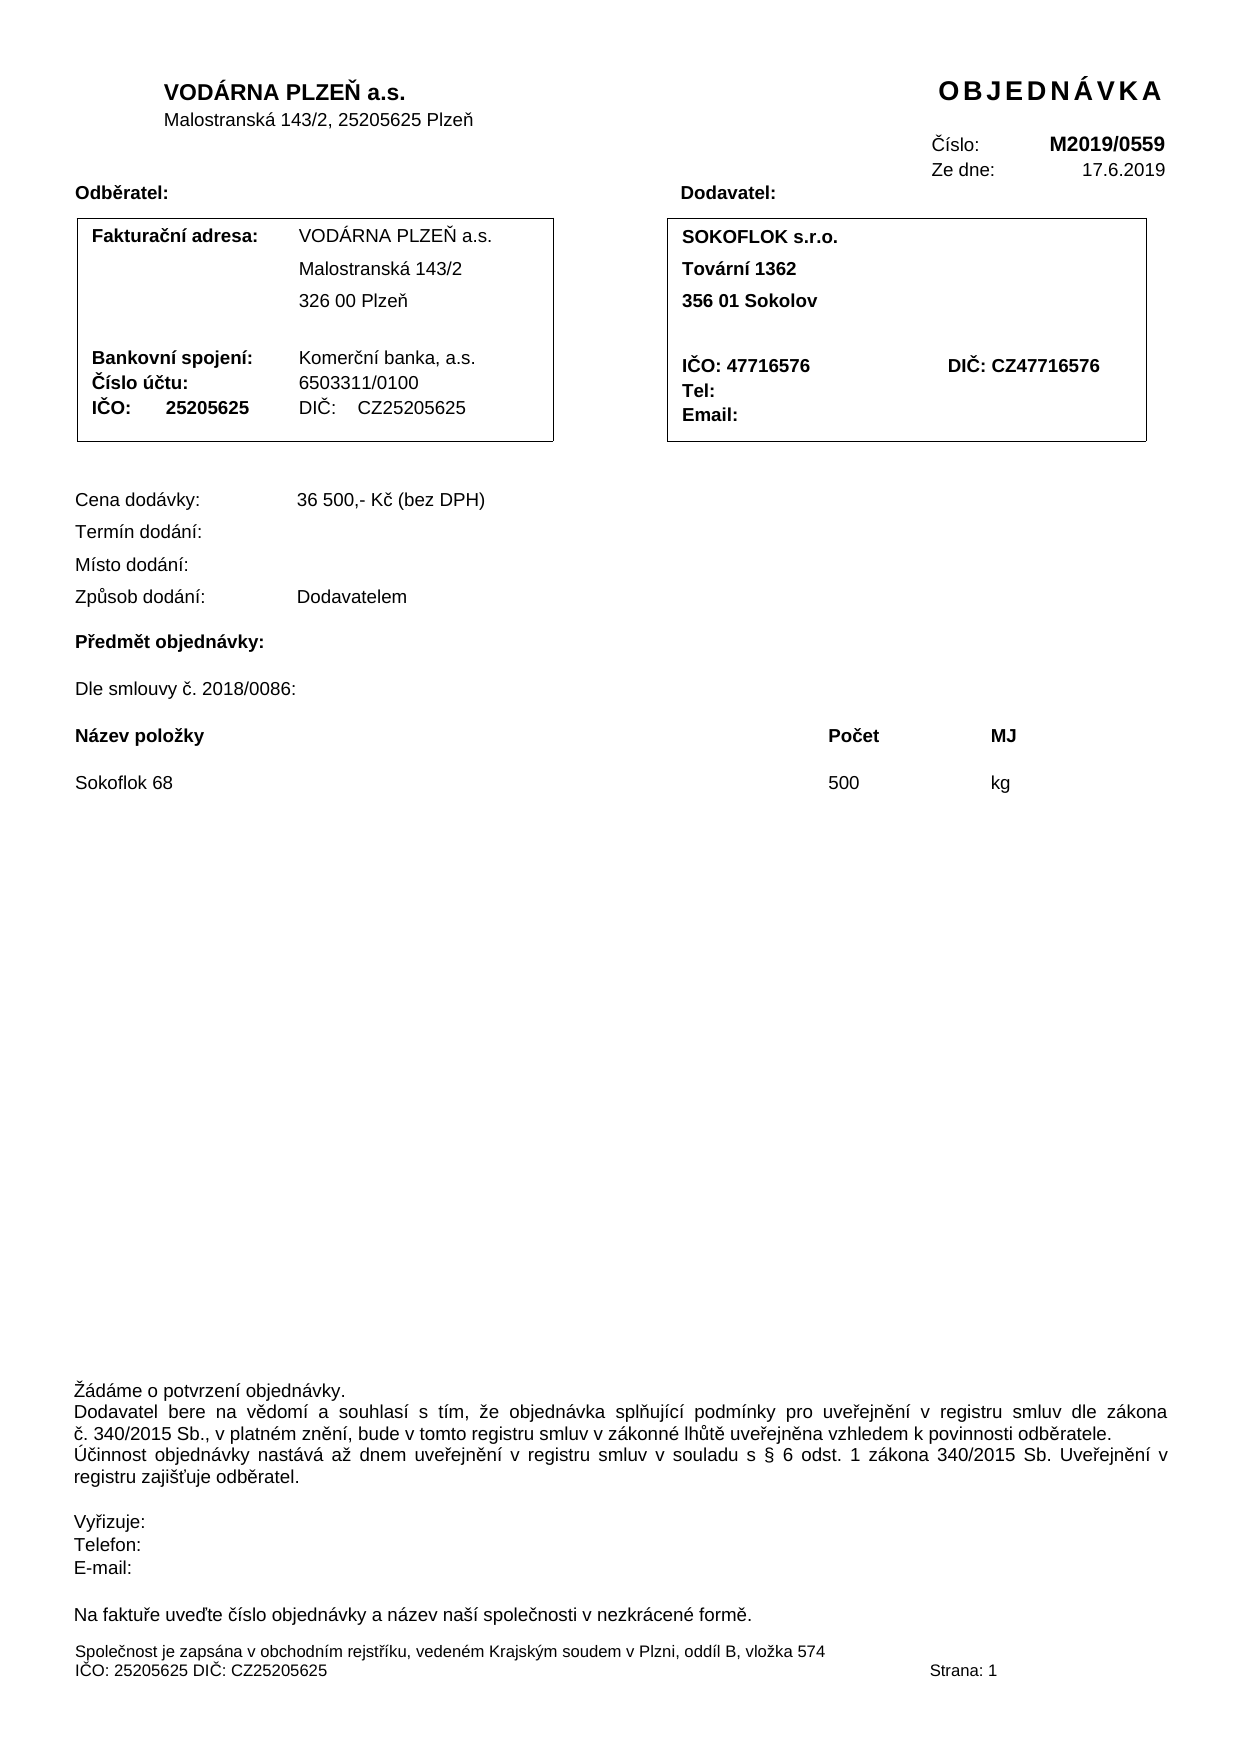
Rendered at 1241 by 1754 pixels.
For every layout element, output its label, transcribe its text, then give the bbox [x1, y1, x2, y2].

text Místo dodání: [75, 553, 1165, 575]
text Ze dne: 17.6.2019 [75, 158, 1165, 180]
text Předmět objednávky: [75, 631, 1165, 652]
text Termín dodání: [75, 521, 1165, 543]
text Číslo: M2019/0559 [75, 132, 1165, 156]
text Způsob dodání: Dodavatelem [75, 586, 1165, 607]
text Název položky Počet MJ [75, 725, 1165, 747]
text Cena dodávky: 36 500,- Kč (bez DPH) [75, 489, 1165, 510]
text Sokoflok 68 500 kg [75, 772, 1165, 793]
text Dle smlouvy č. 2018/0086: [75, 677, 1165, 699]
text Malostranská 143/2, 25205625 Plzeň [75, 109, 1165, 130]
text VODÁRNA PLZEŇ a.s. OBJEDNÁVKA [75, 75, 1165, 106]
text Odběratel: Dodavatel: [75, 182, 1165, 204]
